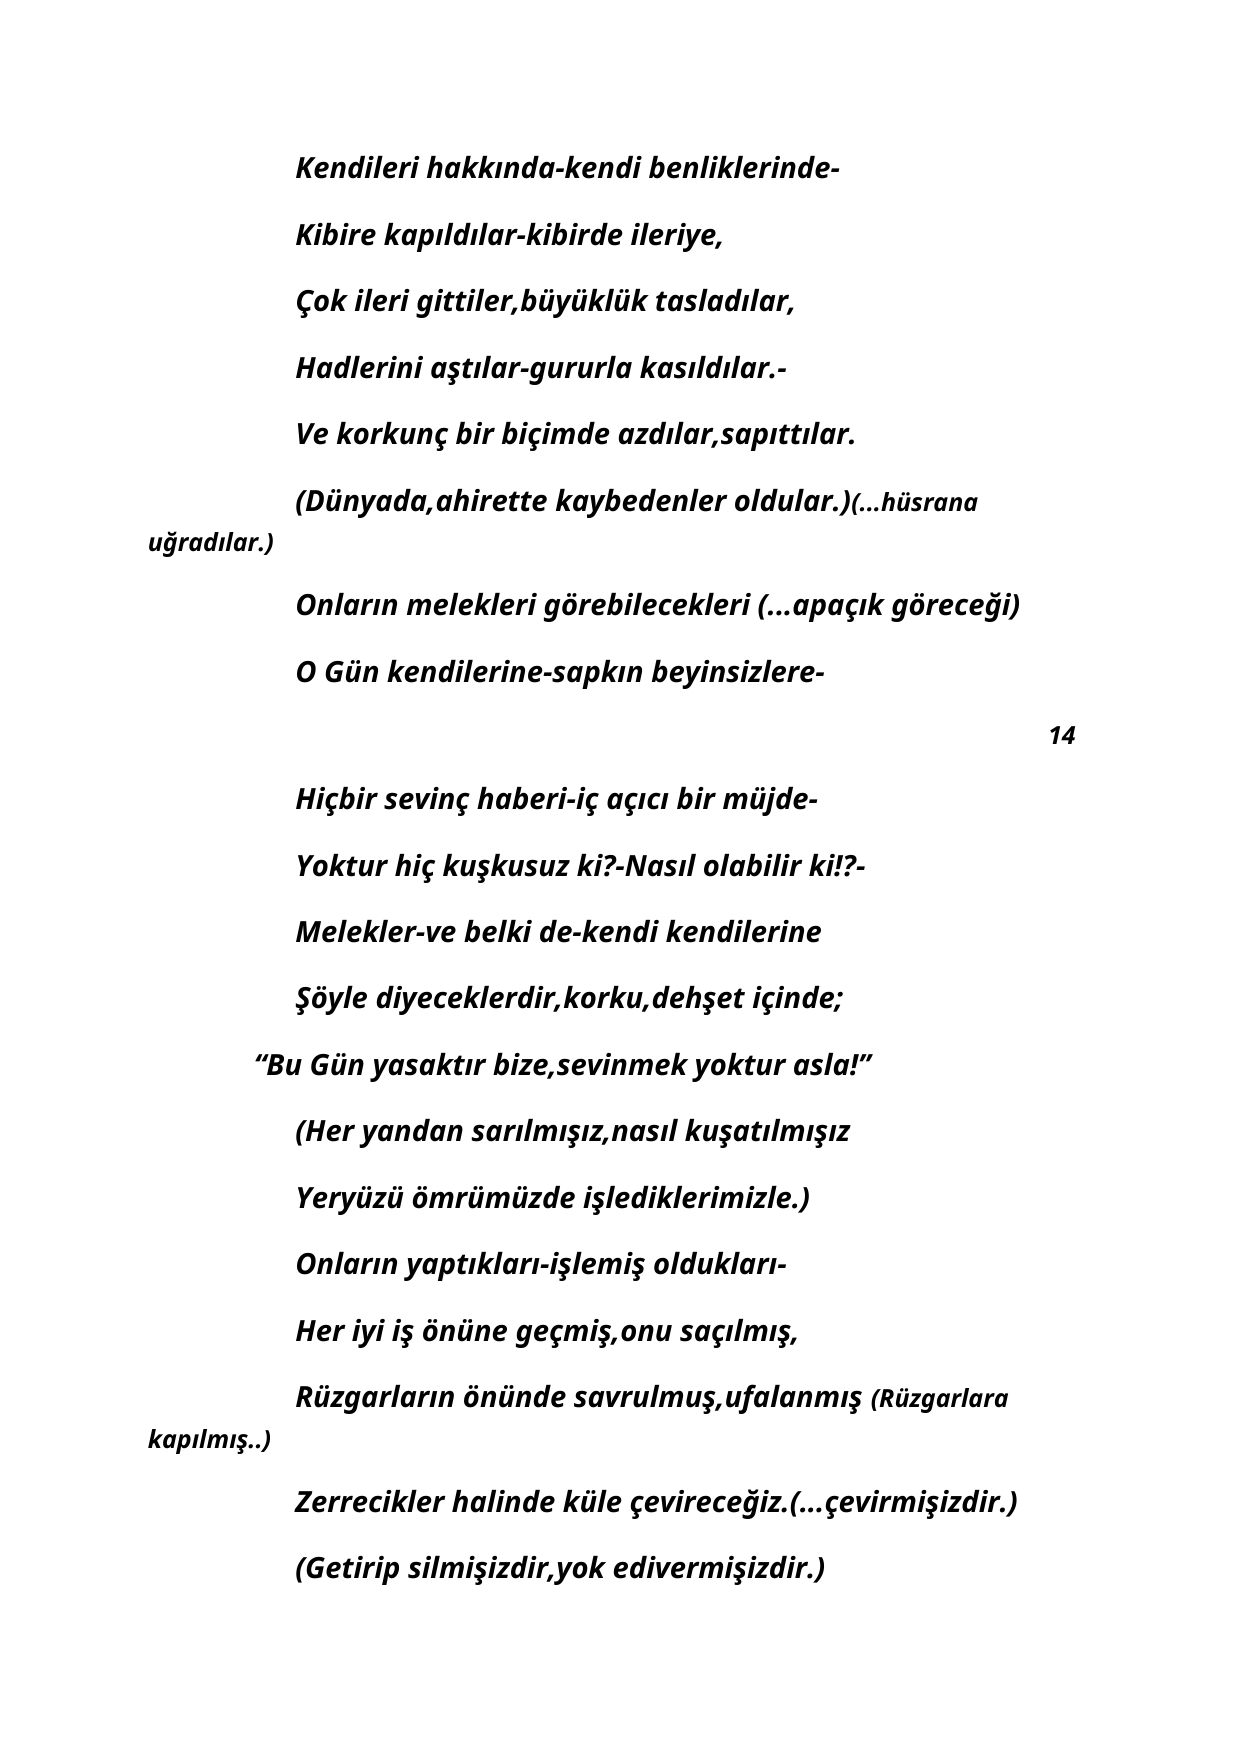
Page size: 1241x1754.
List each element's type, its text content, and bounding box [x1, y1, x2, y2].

text “Bu Gün yasaktır bize,sevinmek yoktur asla!” [148, 1044, 1093, 1084]
text Melekler-ve belki de-kendi kendilerine [148, 911, 1093, 951]
text 14 [148, 718, 1093, 752]
text (Dünyada,ahirette kaybedenler oldular.)(...hüsrana uğradılar.) [148, 480, 1093, 559]
text Yoktur hiç kuşkusuz ki?-Nasıl olabilir ki!?- [148, 845, 1093, 884]
text Kendileri hakkında-kendi benliklerinde- [148, 148, 1093, 187]
text Hadlerini aştılar-gururla kasıldılar.- [148, 347, 1093, 387]
text (Her yandan sarılmışız,nasıl kuşatılmışız [148, 1111, 1093, 1150]
text Çok ileri gittiler,büyüklük tasladılar, [148, 281, 1093, 320]
text O Gün kendilerine-sapkın beyinsizlere- [148, 651, 1093, 691]
text Hiçbir sevinç haberi-iç açıcı bir müjde- [148, 778, 1093, 818]
text Rüzgarların önünde savrulmuş,ufalanmış (Rüzgarlara kapılmış..) [148, 1377, 1093, 1455]
text Zerrecikler halinde küle çevireceğiz.(...çevirmişizdir.) [148, 1481, 1093, 1521]
text Şöyle diyeceklerdir,korku,dehşet içinde; [148, 978, 1093, 1017]
text Her iyi iş önüne geçmiş,onu saçılmış, [148, 1310, 1093, 1350]
text Onların yaptıkları-işlemiş oldukları- [148, 1244, 1093, 1283]
text Ve korkunç bir biçimde azdılar,sapıttılar. [148, 413, 1093, 453]
text Yeryüzü ömrümüzde işlediklerimizle.) [148, 1177, 1093, 1217]
text Kibire kapıldılar-kibirde ileriye, [148, 214, 1093, 254]
text Onların melekleri görebilecekleri (...apaçık göreceği) [148, 585, 1093, 624]
text (Getirip silmişizdir,yok edivermişizdir.) [148, 1548, 1093, 1587]
